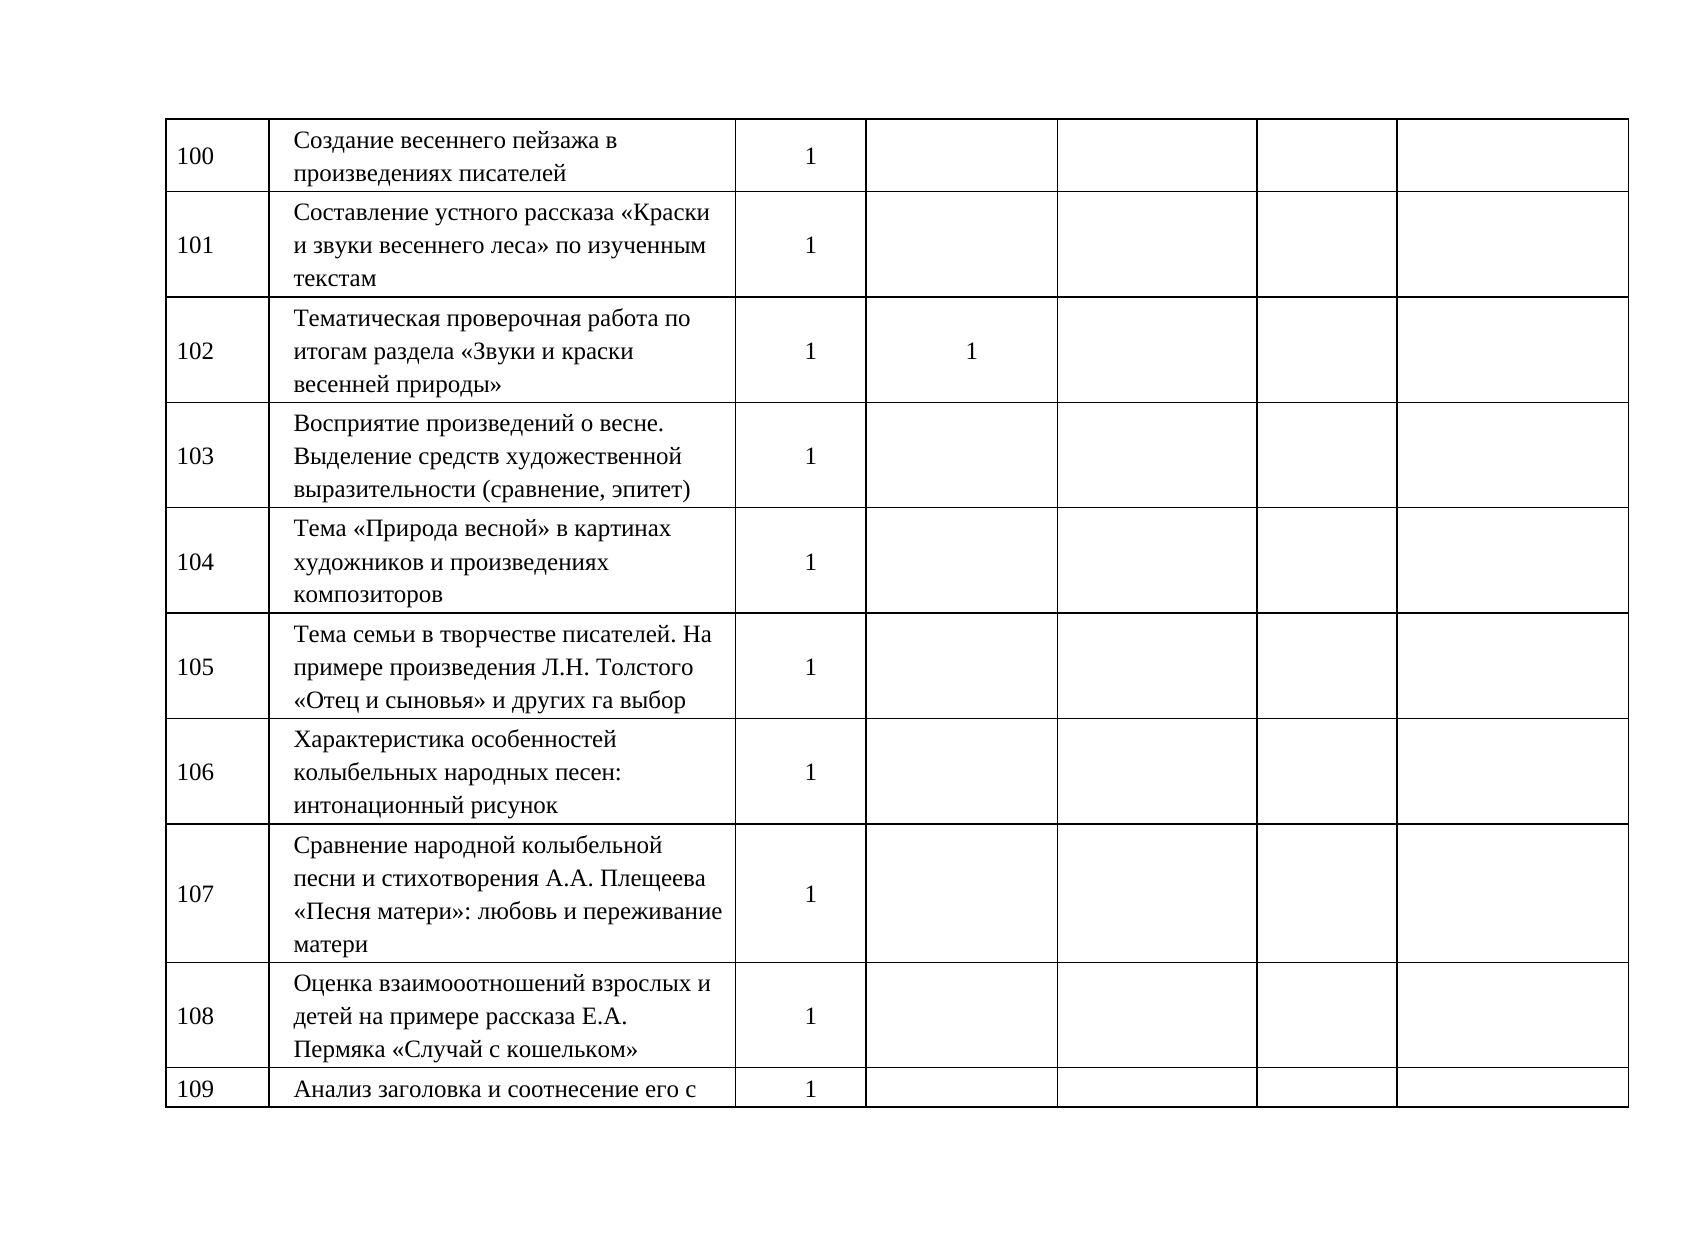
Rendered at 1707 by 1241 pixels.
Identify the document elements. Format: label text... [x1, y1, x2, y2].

table_cell [1398, 403, 1628, 507]
table_cell [867, 120, 1057, 191]
table_cell [1258, 614, 1396, 718]
table_cell [1398, 825, 1628, 961]
table_cell Составление устного рассказа «Краски и звуки весеннего леса» по изученным текстам [270, 192, 735, 296]
table_cell [867, 825, 1057, 961]
table_cell Тема «Природа весной» в картинах художников и произведениях композиторов [270, 508, 735, 612]
table_cell [867, 192, 1057, 296]
table_cell 1 [736, 298, 865, 401]
table_cell [1398, 1068, 1628, 1106]
table_cell 1 [736, 825, 865, 961]
table_cell 101 [167, 192, 268, 296]
table_cell [1058, 825, 1256, 961]
table_cell [1258, 192, 1396, 296]
table_cell 107 [167, 825, 268, 961]
table_cell [867, 963, 1057, 1067]
table_cell 1 [736, 614, 865, 718]
table_cell 1 [736, 719, 865, 823]
table_cell [1398, 963, 1628, 1067]
table_cell 1 [736, 1068, 865, 1106]
table_cell Сравнение народной колыбельной песни и стихотворения А.А. Плещеева «Песня матери»: любовь и переживание матери [270, 825, 735, 961]
table_cell Создание весеннего пейзажа в произведениях писателей [270, 120, 735, 191]
table_cell 1 [736, 192, 865, 296]
table_cell [1058, 120, 1256, 191]
table_cell [1398, 719, 1628, 823]
table_cell 106 [167, 719, 268, 823]
table_cell [867, 1068, 1057, 1106]
table_cell [1398, 120, 1628, 191]
table_cell 100 [167, 120, 268, 191]
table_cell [270, 1068, 735, 1106]
table_cell [1058, 403, 1256, 507]
table_cell [1258, 825, 1396, 961]
table_cell [1258, 1068, 1396, 1106]
table_cell [1398, 192, 1628, 296]
table_cell [1398, 508, 1628, 612]
table_cell 103 [167, 403, 268, 507]
table_cell [1258, 963, 1396, 1067]
table_cell [867, 508, 1057, 612]
table_cell Характеристика особенностей колыбельных народных песен: интонационный рисунок [270, 719, 735, 823]
table_cell [1398, 298, 1628, 401]
table_cell 105 [167, 614, 268, 718]
table_cell 1 [736, 963, 865, 1067]
table_cell [867, 403, 1057, 507]
table_cell [1258, 508, 1396, 612]
table_cell [1258, 403, 1396, 507]
table_cell 108 [167, 963, 268, 1067]
table_cell [1058, 963, 1256, 1067]
table_cell [1058, 614, 1256, 718]
table_cell 1 [736, 120, 865, 191]
table_cell [1398, 614, 1628, 718]
table_cell 1 [867, 298, 1057, 401]
table_cell [1258, 298, 1396, 401]
table_cell 102 [167, 298, 268, 401]
table_cell Восприятие произведений о весне. Выделение средств художественной выразительности (сравнение, эпитет) [270, 403, 735, 507]
table_cell [1258, 120, 1396, 191]
table_cell Оценка взаимооотношений взрослых и детей на примере рассказа Е.А. Пермяка «Случай с кошельком» [270, 963, 735, 1067]
table_cell [1058, 719, 1256, 823]
table_cell 104 [167, 508, 268, 612]
table_cell [867, 614, 1057, 718]
table_cell [1058, 298, 1256, 401]
table_cell Тема семьи в творчестве писателей. На примере произведения Л.Н. Толстого «Отец и сыновья» и других га выбор [270, 614, 735, 718]
table_cell 1 [736, 508, 865, 612]
table_cell [1058, 1068, 1256, 1106]
table_cell 109 [167, 1068, 268, 1106]
table_cell [867, 719, 1057, 823]
table_cell [1058, 192, 1256, 296]
table_cell [1058, 508, 1256, 612]
table_cell [1258, 719, 1396, 823]
table_cell Тематическая проверочная работа по итогам раздела «Звуки и краски весенней природы» [270, 298, 735, 401]
table_cell 1 [736, 403, 865, 507]
